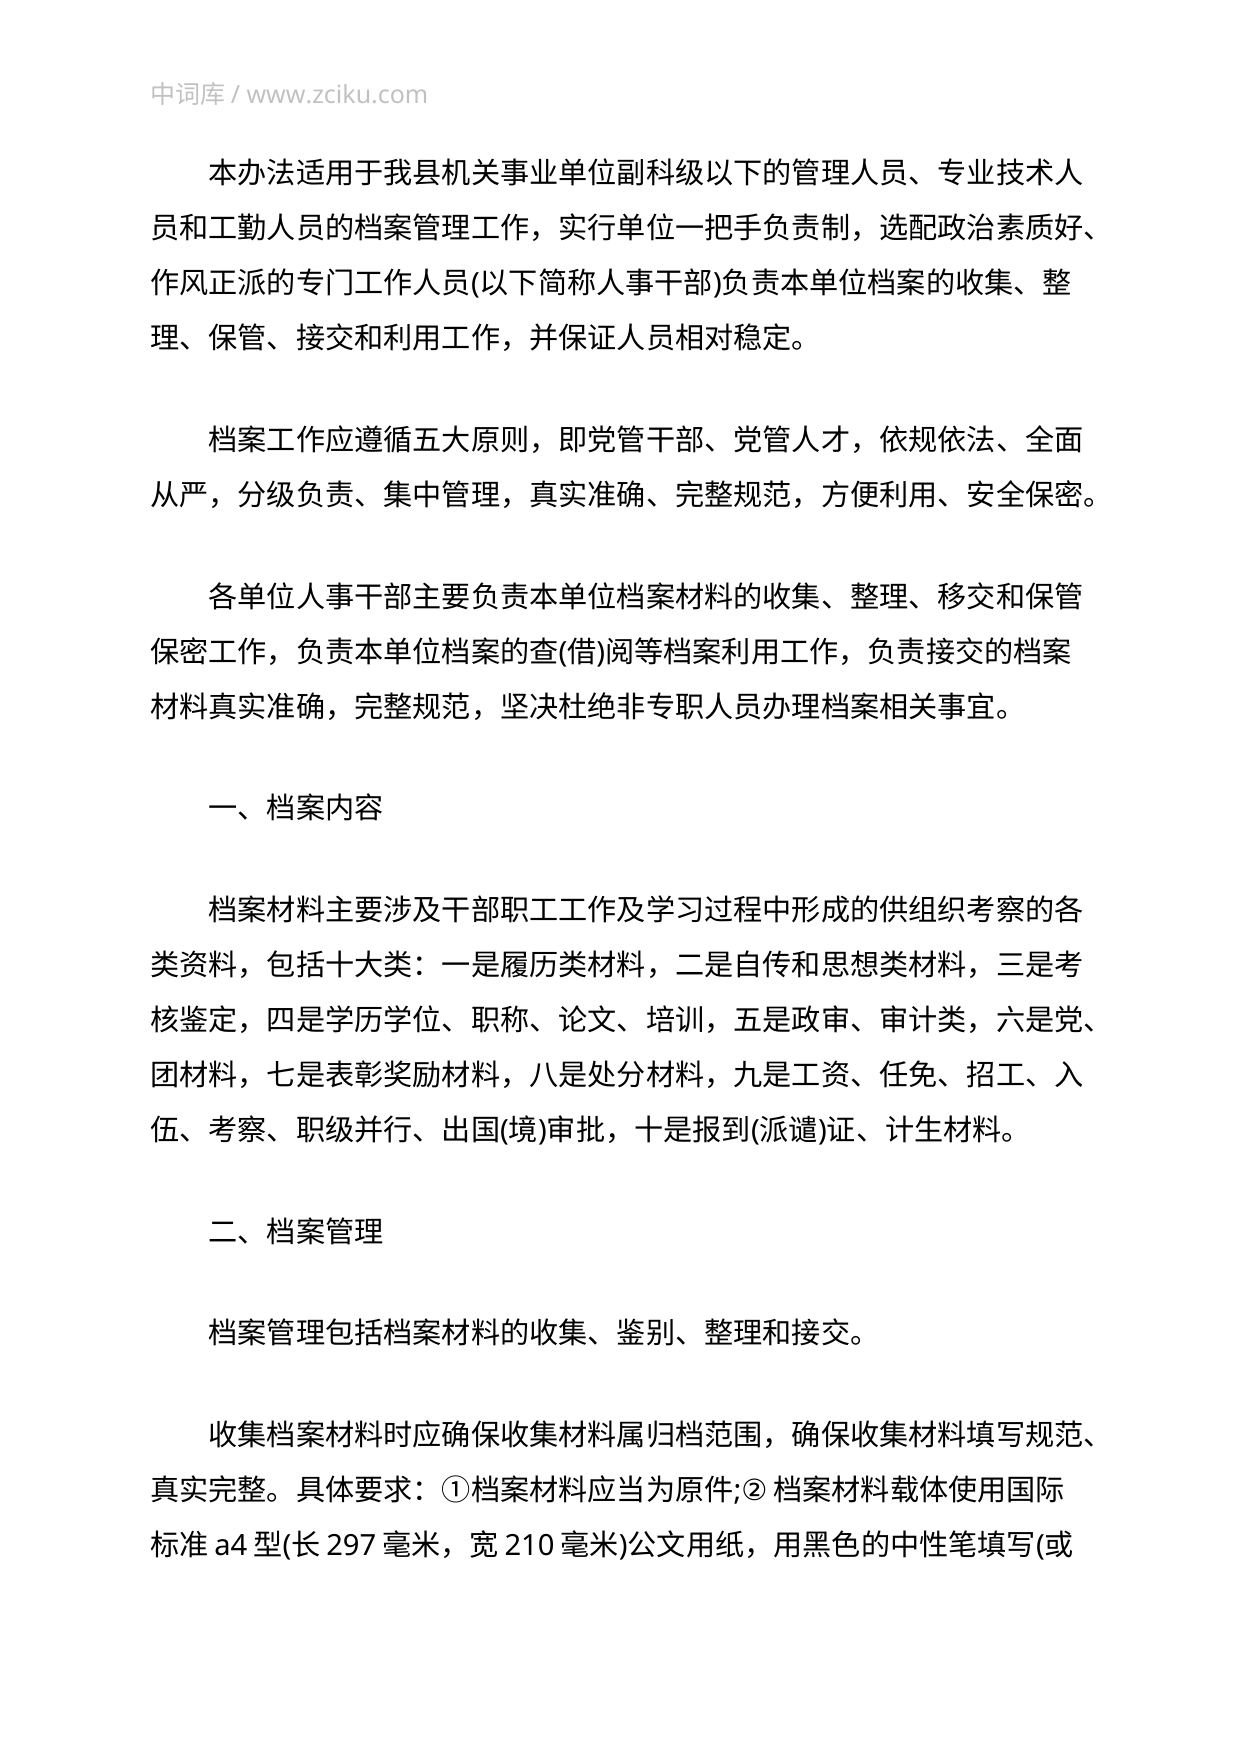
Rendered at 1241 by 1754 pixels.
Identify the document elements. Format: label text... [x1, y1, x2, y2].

text 档案材料主要涉及干部职工工作及学习过程中形成的供组织考察的各类资料，包括十大类：一是履历类材料，二是自传和思想类材料，三是考核鉴定，四是学历学位、职称、论文、培训，五是政审、审计类，六是党、团材料，七是表彰奖励材料，八是处分材料，九是工资、任免、招工、入伍、考察、职级并行、出国(境)审批，十是报到(派谴)证、计生材料。 [150, 887, 1090, 1149]
text 本办法适用于我县机关事业单位副科级以下的管理人员、专业技术人员和工勤人员的档案管理工作，实行单位一把手负责制，选配政治素质好、作风正派的专门工作人员(以下简称人事干部)负责本单位档案的收集、整理、保管、接交和利用工作，并保证人员相对稳定。 [150, 150, 1090, 357]
text 各单位人事干部主要负责本单位档案材料的收集、整理、移交和保管保密工作，负责本单位档案的查(借)阅等档案利用工作，负责接交的档案材料真实准确，完整规范，坚决杜绝非专职人员办理档案相关事宜。 [150, 573, 1090, 725]
text 档案管理包括档案材料的收集、鉴别、整理和接交。 [150, 1310, 1090, 1352]
text 二、档案管理 [150, 1208, 1090, 1251]
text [150, 1412, 1090, 1564]
text 档案工作应遵循五大原则，即党管干部、党管人才，依规依法、全面从严，分级负责、集中管理，真实准确、完整规范，方便利用、安全保密。 [150, 417, 1090, 514]
text 一、档案内容 [150, 785, 1090, 827]
